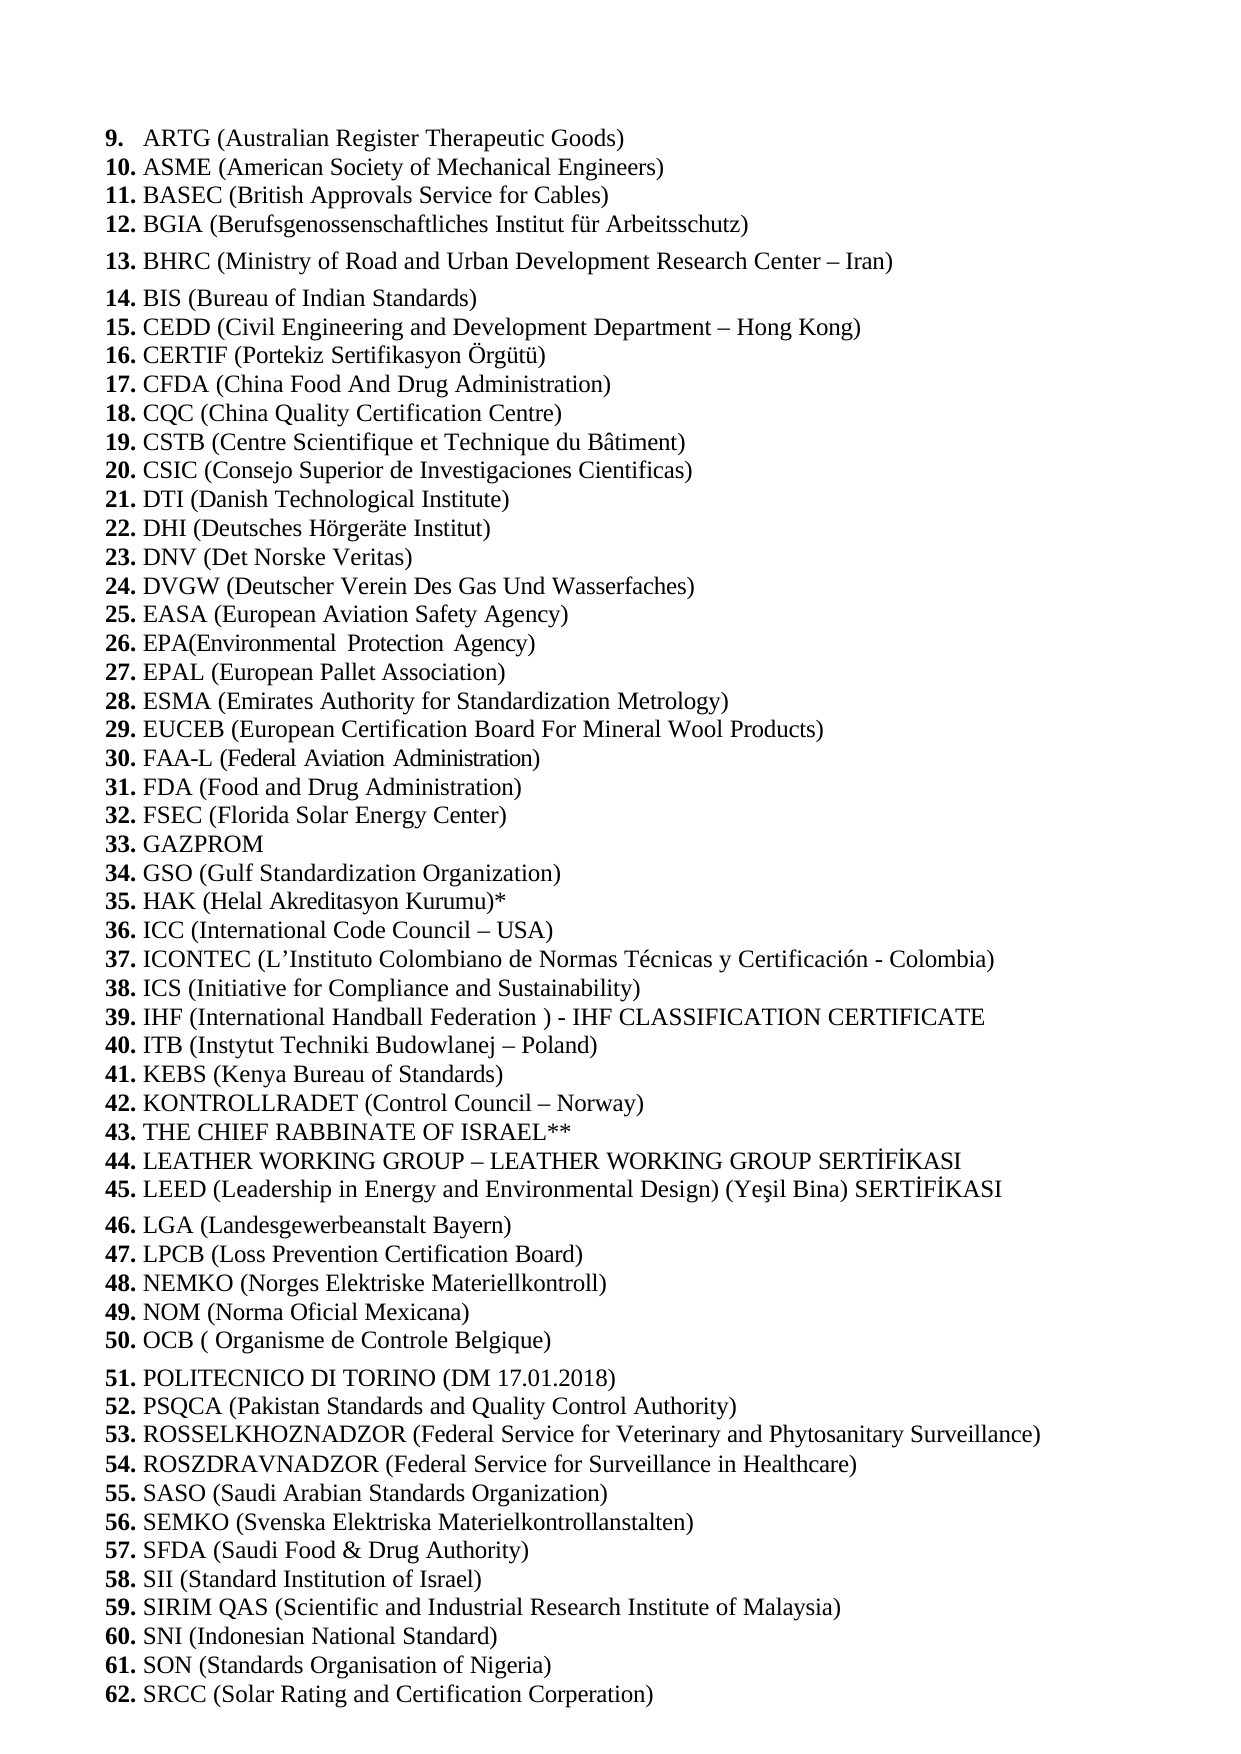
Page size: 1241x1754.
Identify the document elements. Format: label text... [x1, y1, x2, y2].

list DNV (Det Norske Veritas) [105, 542, 1163, 570]
list EPAL (European Pallet Association) [105, 657, 1163, 686]
list ROSZDRAVNADZOR (Federal Service for Surveillance in Healthcare) [105, 1449, 1163, 1477]
list CQC (China Quality Certification Centre) [105, 398, 1163, 427]
list FSEC (Florida Solar Energy Center) [105, 801, 1163, 829]
list KEBS (Kenya Bureau of Standards) [105, 1059, 1163, 1088]
list CERTIF (Portekiz Sertifikasyon Örgütü) [105, 341, 1163, 369]
list FDA (Food and Drug Administration) [105, 772, 1163, 801]
list SASO (Saudi Arabian Standards Organization) [105, 1478, 1163, 1507]
list THE CHIEF RABBINATE OF ISRAEL** [105, 1117, 1163, 1146]
list PSQCA (Pakistan Standards and Quality Control Authority) [105, 1391, 1163, 1420]
list SON (Standards Organisation of Nigeria) [105, 1650, 1163, 1679]
list EPA(Environmental Protection Agency) [105, 628, 1163, 657]
list HAK (Helal Akreditasyon Kurumu)* [105, 887, 1163, 915]
list DHI (Deutsches Hörgeräte Institut) [105, 513, 1163, 542]
list FAA-L (Federal Aviation Administration) [105, 743, 1163, 772]
list ITB (Instytut Techniki Budowlanej – Poland) [105, 1031, 1163, 1059]
list ASME (American Society of Mechanical Engineers) [105, 152, 1163, 181]
list ESMA (Emirates Authority for Standardization Metrology) [105, 686, 1163, 714]
list SEMKO (Svenska Elektriska Materielkontrollanstalten) [105, 1507, 1163, 1535]
list EUCEB (European Certification Board For Mineral Wool Products) [105, 714, 1163, 743]
list BIS (Bureau of Indian Standards) [105, 283, 1163, 312]
list CFDA (China Food And Drug Administration) [105, 369, 1163, 398]
list SRCC (Solar Rating and Certification Corperation) [105, 1679, 1163, 1708]
list SIRIM QAS (Scientific and Industrial Research Institute of Malaysia) [105, 1593, 1163, 1621]
list NOM (Norma Oficial Mexicana) [105, 1297, 1163, 1325]
list ROSSELKHOZNADZOR (Federal Service for Veterinary and Phytosanitary Surveillance) [105, 1420, 1163, 1449]
list NEMKO (Norges Elektriske Materiellkontroll) [105, 1268, 1163, 1297]
list SFDA (Saudi Food & Drug Authority) [105, 1535, 1163, 1564]
list DTI (Danish Technological Institute) [105, 484, 1163, 513]
list GAZPROM [105, 829, 1163, 858]
list ICS (Initiative for Compliance and Sustainability) [105, 973, 1163, 1002]
list GSO (Gulf Standardization Organization) [105, 858, 1163, 887]
list LGA (Landesgewerbeanstalt Bayern) [105, 1210, 1163, 1239]
list BASEC (British Approvals Service for Cables) [105, 181, 1163, 209]
list ICC (International Code Council – USA) [105, 915, 1163, 944]
list LEED (Leadership in Energy and Environmental Design) (Yeşil Bina) SERTİFİKASI [105, 1174, 1163, 1203]
list DVGW (Deutscher Verein Des Gas Und Wasserfaches) [105, 571, 1163, 599]
list CSTB (Centre Scientifique et Technique du Bâtiment) [105, 427, 1163, 456]
list BGIA (Berufsgenossenschaftliches Institut für Arbeitsschutz) [105, 209, 1163, 238]
list ARTG (Australian Register Therapeutic Goods) [105, 123, 1163, 152]
list LEATHER WORKING GROUP – LEATHER WORKING GROUP SERTİFİKASI [105, 1146, 1163, 1174]
list POLITECNICO DI TORINO (DM 17.01.2018) [105, 1363, 1163, 1391]
list LPCB (Loss Prevention Certification Board) [105, 1239, 1163, 1268]
list BHRC (Ministry of Road and Urban Development Research Center – Iran) [105, 246, 1163, 275]
list KONTROLLRADET (Control Council – Norway) [105, 1088, 1163, 1117]
list SNI (Indonesian National Standard) [105, 1621, 1163, 1650]
list CEDD (Civil Engineering and Development Department – Hong Kong) [105, 312, 1163, 341]
list EASA (European Aviation Safety Agency) [105, 599, 1163, 628]
list ICONTEC (L’Instituto Colombiano de Normas Técnicas y Certificación - Colombia) [105, 944, 1163, 973]
list SII (Standard Institution of Israel) [105, 1564, 1163, 1593]
list OCB ( Organisme de Controle Belgique) [105, 1325, 1163, 1354]
subtitle IHF (International Handball Federation ) - IHF CLASSIFICATION CERTIFICATE [105, 1002, 1163, 1031]
list CSIC (Consejo Superior de Investigaciones Cientificas) [105, 456, 1163, 484]
